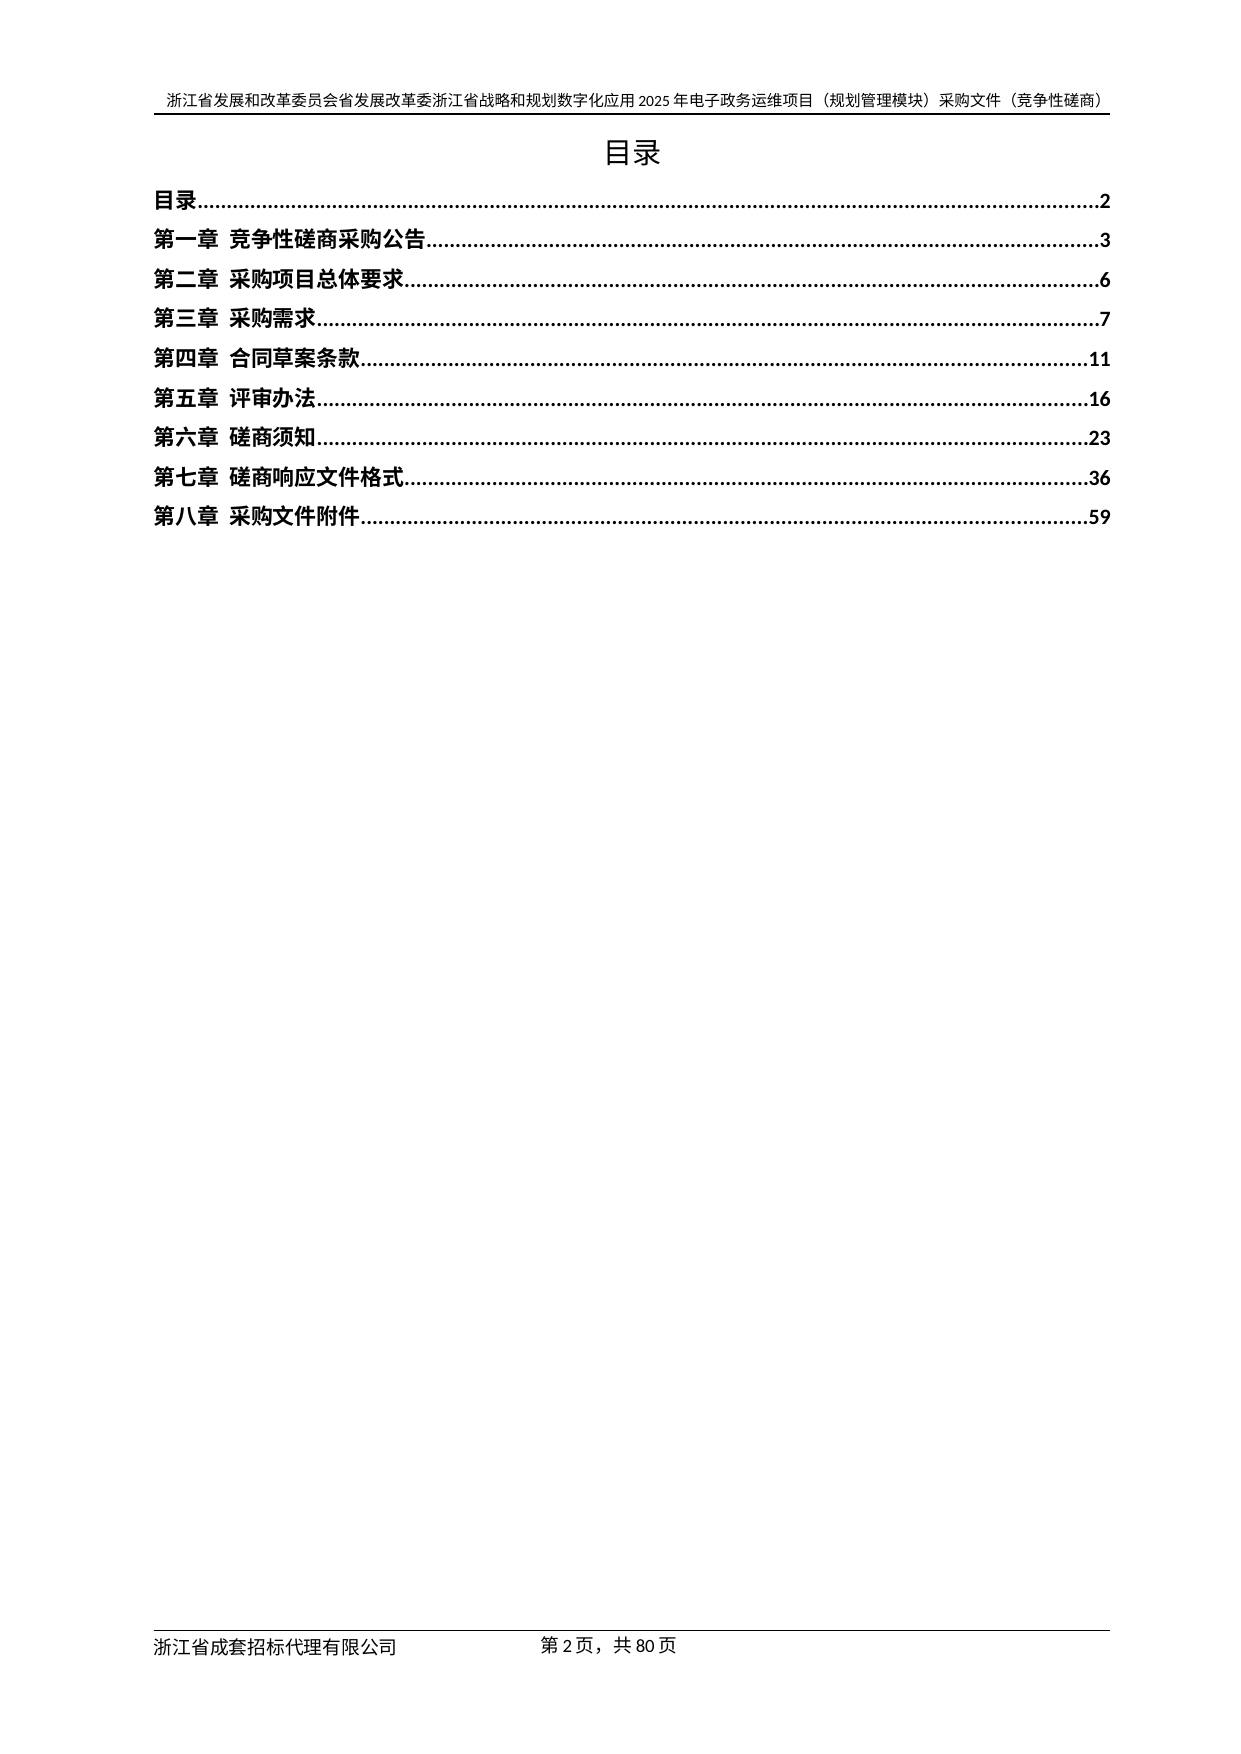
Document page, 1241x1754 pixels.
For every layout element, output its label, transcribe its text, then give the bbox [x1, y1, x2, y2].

text 第六章 磋商须知 23 [153, 420, 1110, 452]
text 第一章 竞争性磋商采购公告 3 [153, 222, 1110, 254]
text 第三章 采购需求 7 [153, 301, 1110, 333]
text 第七章 磋商响应文件格式 36 [153, 460, 1110, 491]
text 第八章 采购文件附件 59 [153, 499, 1110, 531]
subtitle 目录 [153, 130, 1110, 172]
text 第四章 合同草案条款 11 [153, 341, 1110, 373]
text 第二章 采购项目总体要求 6 [153, 262, 1110, 293]
text 目录 2 [153, 183, 1110, 214]
text 第五章 评审办法 16 [153, 381, 1110, 412]
